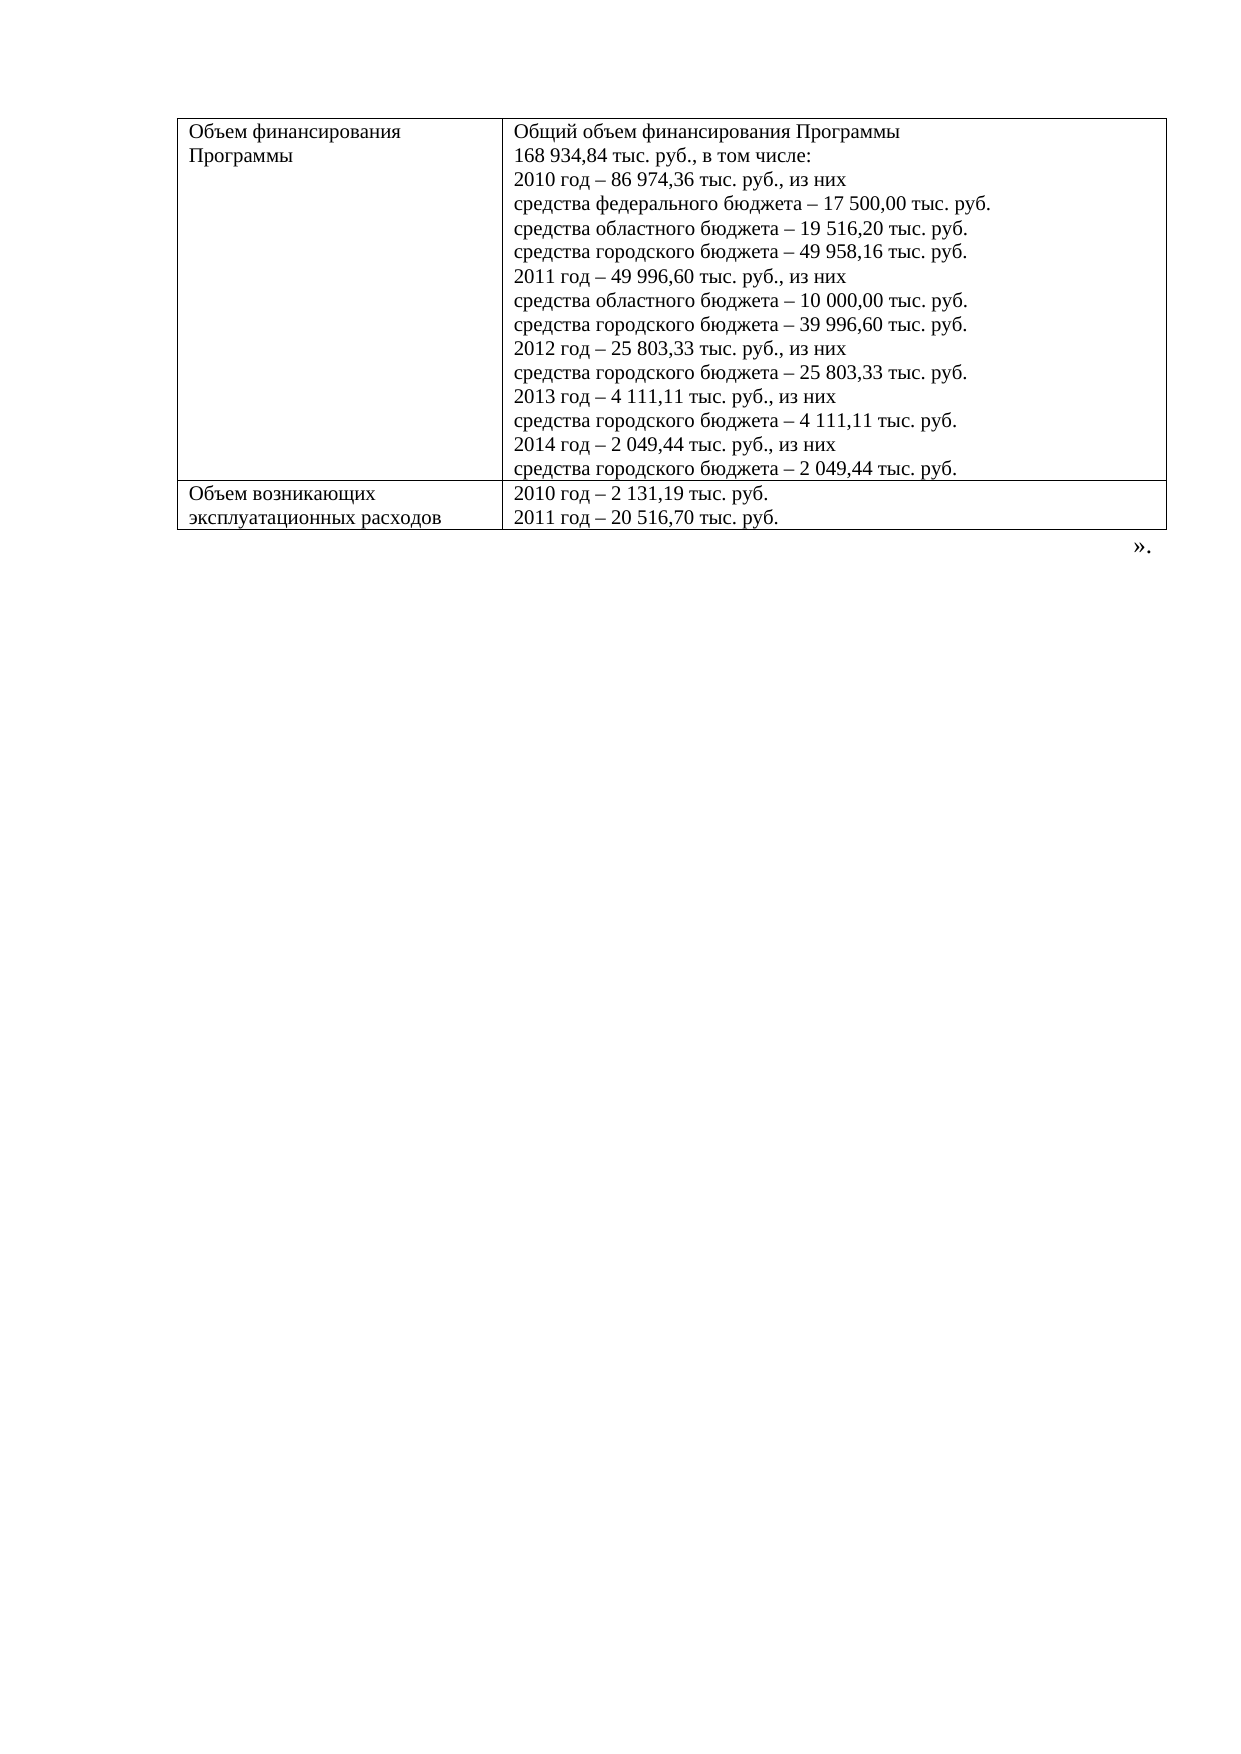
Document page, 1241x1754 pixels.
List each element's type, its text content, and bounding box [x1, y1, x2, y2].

table_cell Объем возникающих эксплуатационных расходов [178, 481, 502, 529]
table_cell 2010 год – 2 131,19 тыс. руб. 2011 год – 20 516,70 тыс. руб. [503, 481, 1166, 529]
table_cell Общий объем финансирования Программы 168 934,84 тыс. руб., в том числе: 2010 год – 86 974,36 тыс. руб., из них средства федерального бюджета – 17 500,00 тыс. руб. средства областного бюджета – 19 516,20 тыс. руб. средства городского бюджета – 49 958,16 тыс. руб. 2011 год – 49 996,60 тыс. руб., из них средства областного бюджета – 10 000,00 тыс. руб. средства городского бюджета – 39 996,60 тыс. руб. 2012 год – 25 803,33 тыс. руб., из них средства городского бюджета – 25 803,33 тыс. руб. 2013 год – 4 111,11 тыс. руб., из них средства городского бюджета – 4 111,11 тыс. руб. 2014 год – 2 049,44 тыс. руб., из них средства городского бюджета – 2 049,44 тыс. руб. [503, 119, 1166, 480]
text ». [177, 530, 1152, 559]
table_cell Объем финансирования Программы [178, 119, 502, 480]
